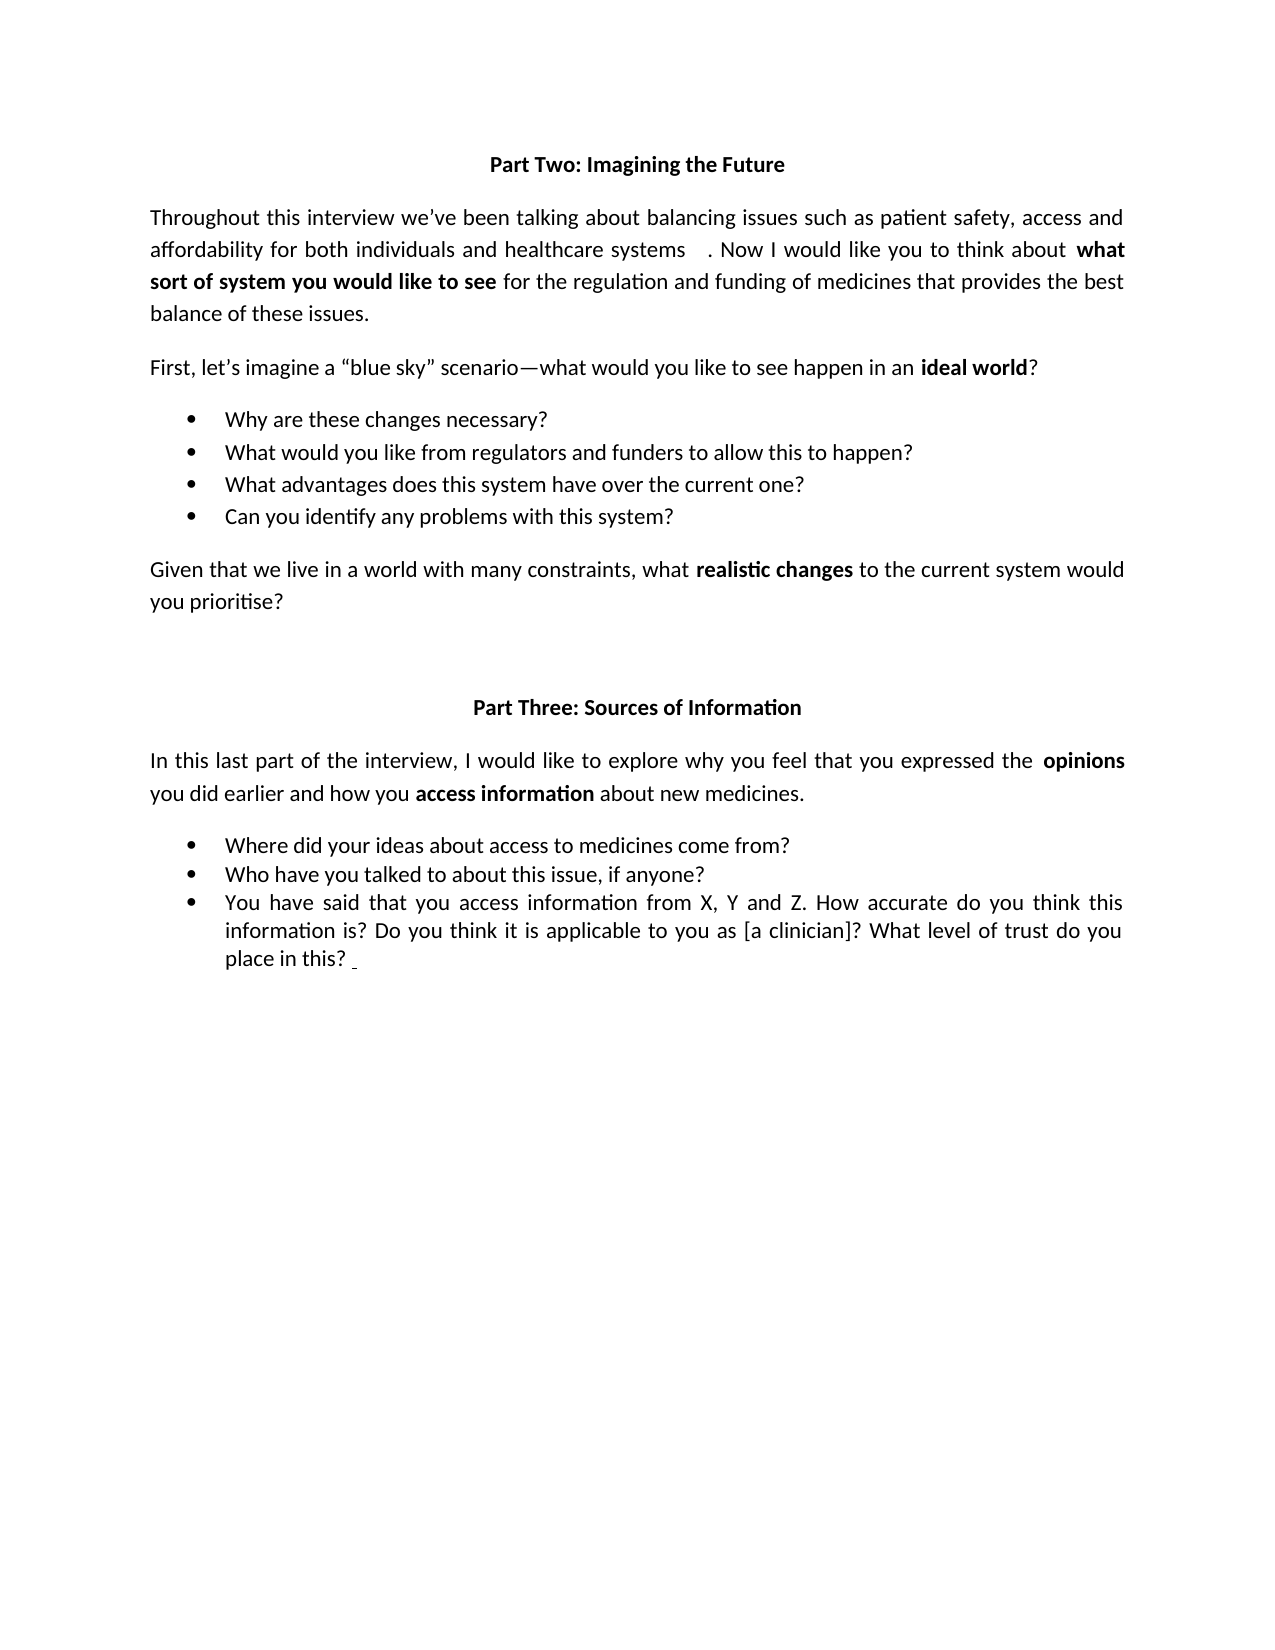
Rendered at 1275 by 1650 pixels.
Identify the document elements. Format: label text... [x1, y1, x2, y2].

text Part Two: Imagining the Future [150, 150, 1125, 178]
text First, let’s imagine a “blue sky” scenario—what would you like to see happen in an ideal world? [150, 353, 1125, 381]
text Given that we live in a world with many constraints, what realistic changes to the current system would you prioritise? [150, 555, 1125, 615]
text Throughout this interview we’ve been talking about balancing issues such as patient safety, access and affordability for both individuals and healthcare systems . Now I would like you to think about what sort of system you would like to see for the regulation and funding of medicines that provides the best balance of these issues. [150, 203, 1125, 328]
list Who have you talked to about this issue, if anyone? [187, 860, 1125, 888]
list What would you like from regulators and funders to allow this to happen? [187, 438, 1125, 466]
list You have said that you access information from X, Y and Z. How accurate do you think this information is? Do you think it is applicable to you as [a clinician]? What level of trust do you place in this? [187, 888, 1125, 972]
list Where did your ideas about access to medicines come from? [187, 832, 1125, 860]
list Why are these changes necessary? [187, 406, 1125, 434]
list Can you identify any problems with this system? [187, 502, 1125, 530]
list What advantages does this system have over the current one? [187, 470, 1125, 498]
text Part Three: Sources of Information [150, 693, 1125, 721]
text In this last part of the interview, I would like to explore why you feel that you expressed the opinions you did earlier and how you access information about new medicines. [150, 746, 1125, 807]
